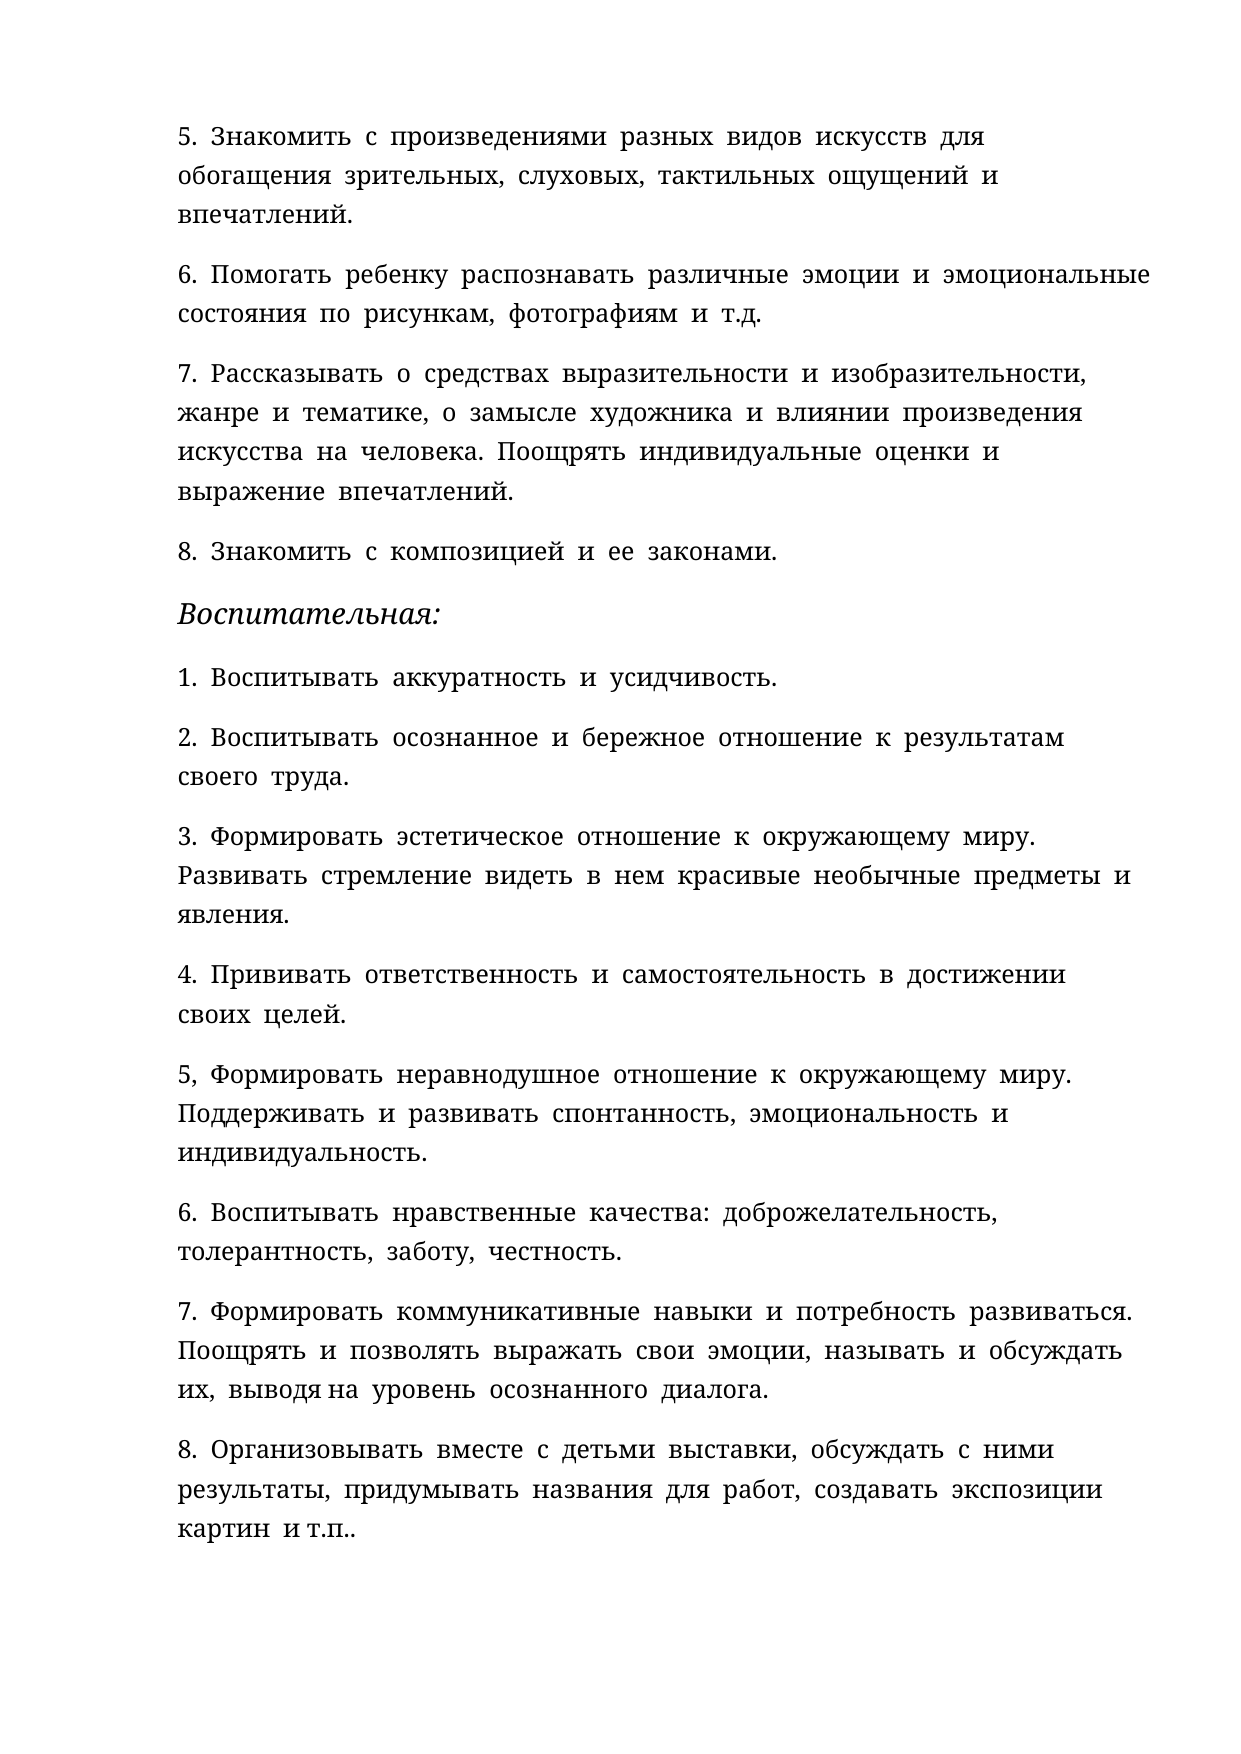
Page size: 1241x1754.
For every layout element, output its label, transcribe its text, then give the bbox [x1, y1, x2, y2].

text 8. Организовывать вместе с детьми выставки, обсуждать с ними результаты, придумывать названия для работ, создавать экспозиции картин и т.п.. [177, 1432, 1152, 1544]
text 6. Помогать ребенку распознавать различные эмоции и эмоциональные состояния по рисункам, фотографиям и т.д. [177, 256, 1152, 330]
text 4. Прививать ответственность и самостоятельность в достижении своих целей. [177, 957, 1152, 1030]
text 1. Воспитывать аккуратность и усидчивость. [177, 659, 1152, 694]
text 5, Формировать неравнодушное отношение к окружающему миру. Поддерживать и развивать спонтанность, эмоциональность и индивидуальность. [177, 1056, 1152, 1169]
text 7. Рассказывать о средствах выразительности и изобразительности, жанре и тематике, о замысле художника и влиянии произведения искусства на человека. Поощрять индивидуальные оценки и выражение впечатлений. [177, 356, 1152, 507]
text 3. Формировать эстетическое отношение к окружающему миру. Развивать стремление видеть в нем красивые необычные предметы и явления. [177, 819, 1152, 931]
text 8. Знакомить с композицией и ее законами. [177, 533, 1152, 567]
text 6. Воспитывать нравственные качества: доброжелательность, толерантность, заботу, честность. [177, 1194, 1152, 1268]
text 7. Формировать коммуникативные навыки и потребность развиваться. Поощрять и позволять выражать свои эмоции, называть и обсуждать их, выводя на уровень осознанного диалога. [177, 1294, 1152, 1406]
text 5. Знакомить с произведениями разных видов искусств для обогащения зрительных, слуховых, тактильных ощущений и впечатлений. [177, 118, 1152, 231]
text Воспитательная: [177, 593, 1152, 633]
text 2. Воспитывать осознанное и бережное отношение к результатам своего труда. [177, 719, 1152, 793]
